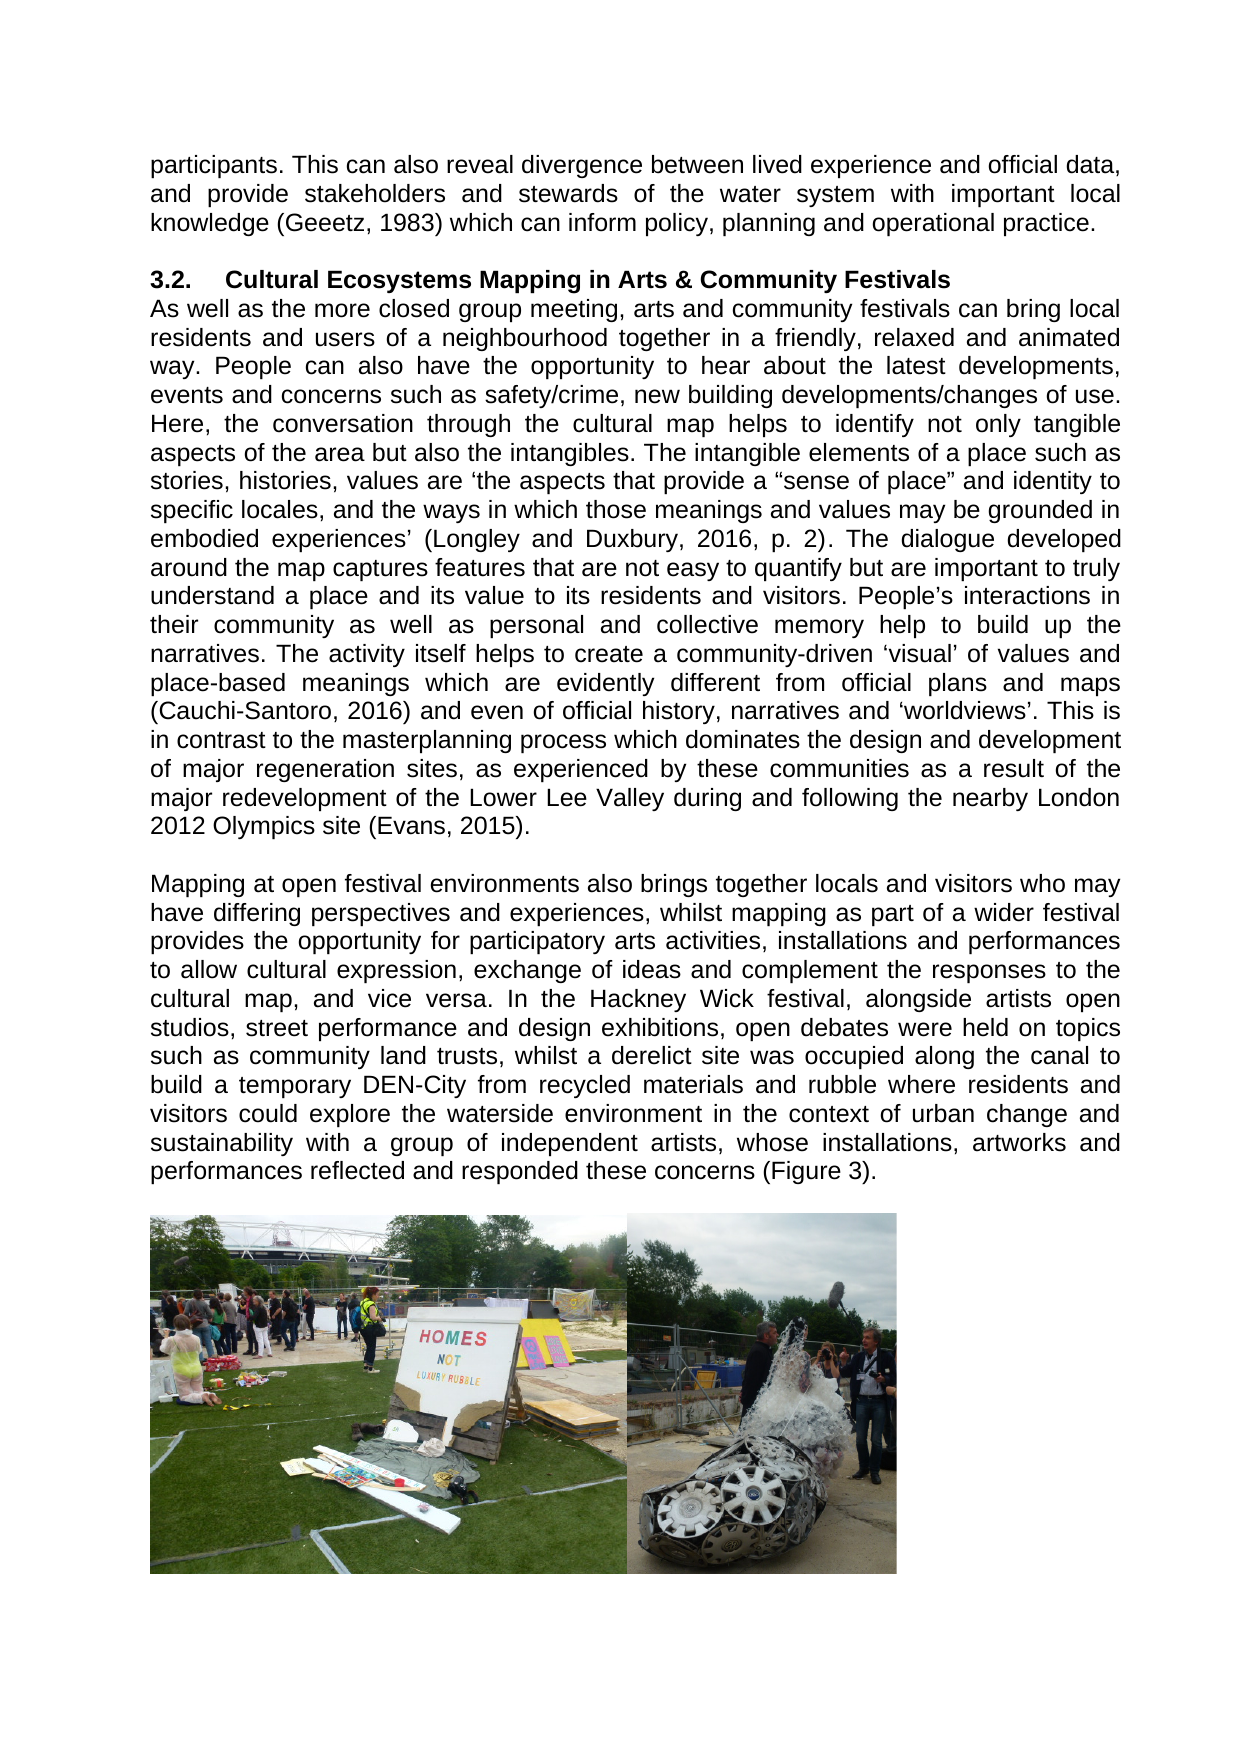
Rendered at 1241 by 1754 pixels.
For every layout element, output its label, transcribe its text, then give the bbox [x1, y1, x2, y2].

picture [150, 1213, 897, 1574]
list Cultural Ecosystems Mapping in Arts & Community Festivals [150, 265, 1123, 294]
text Mapping at open festival environments also brings together locals and visitors who may have differing perspectives and experiences, whilst mapping as part of a wider festival provides the opportunity for participatory arts activities, installations and performances to allow cultural expression, exchange of ideas and complement the responses to the cultural map, and vice versa. In the Hackney Wick festival, alongside artists open studios, street performance and design exhibitions, open debates were held on topics such as community land trusts, whilst a derelict site was occupied along the canal to build a temporary DEN-City from recycled materials and rubble where residents and visitors could explore the waterside environment in the context of urban change and sustainability with a group of independent artists, whose installations, artworks and performances reflected and responded these concerns (Figure 3). [150, 869, 1123, 1185]
text As well as the more closed group meeting, arts and community festivals can bring local residents and users of a neighbourhood together in a friendly, relaxed and animated way. People can also have the opportunity to hear about the latest developments, events and concerns such as safety/crime, new building developments/changes of use. Here, the conversation through the cultural map helps to identify not only tangible aspects of the area but also the intangibles. The intangible elements of a place such as stories, histories, values are ‘the aspects that provide a “sense of place” and identity to specific locales, and the ways in which those meanings and values may be grounded in embodied experiences’ (Longley and Duxbury, 2016, p. 2). The dialogue developed around the map captures features that are not easy to quantify but are important to truly understand a place and its value to its residents and visitors. People’s interactions in their community as well as personal and collective memory help to build up the narratives. The activity itself helps to create a community-driven ‘visual’ of values and place-based meanings which are evidently different from official plans and maps (Cauchi-Santoro, 2016) and even of official history, narratives and ‘worldviews’. This is in contrast to the masterplanning process which dominates the design and development of major regeneration sites, as experienced by these communities as a result of the major redevelopment of the Lower Lee Valley during and following the nearby London 2012 Olympics site (Evans, 2015). [150, 294, 1123, 840]
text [150, 150, 1123, 236]
